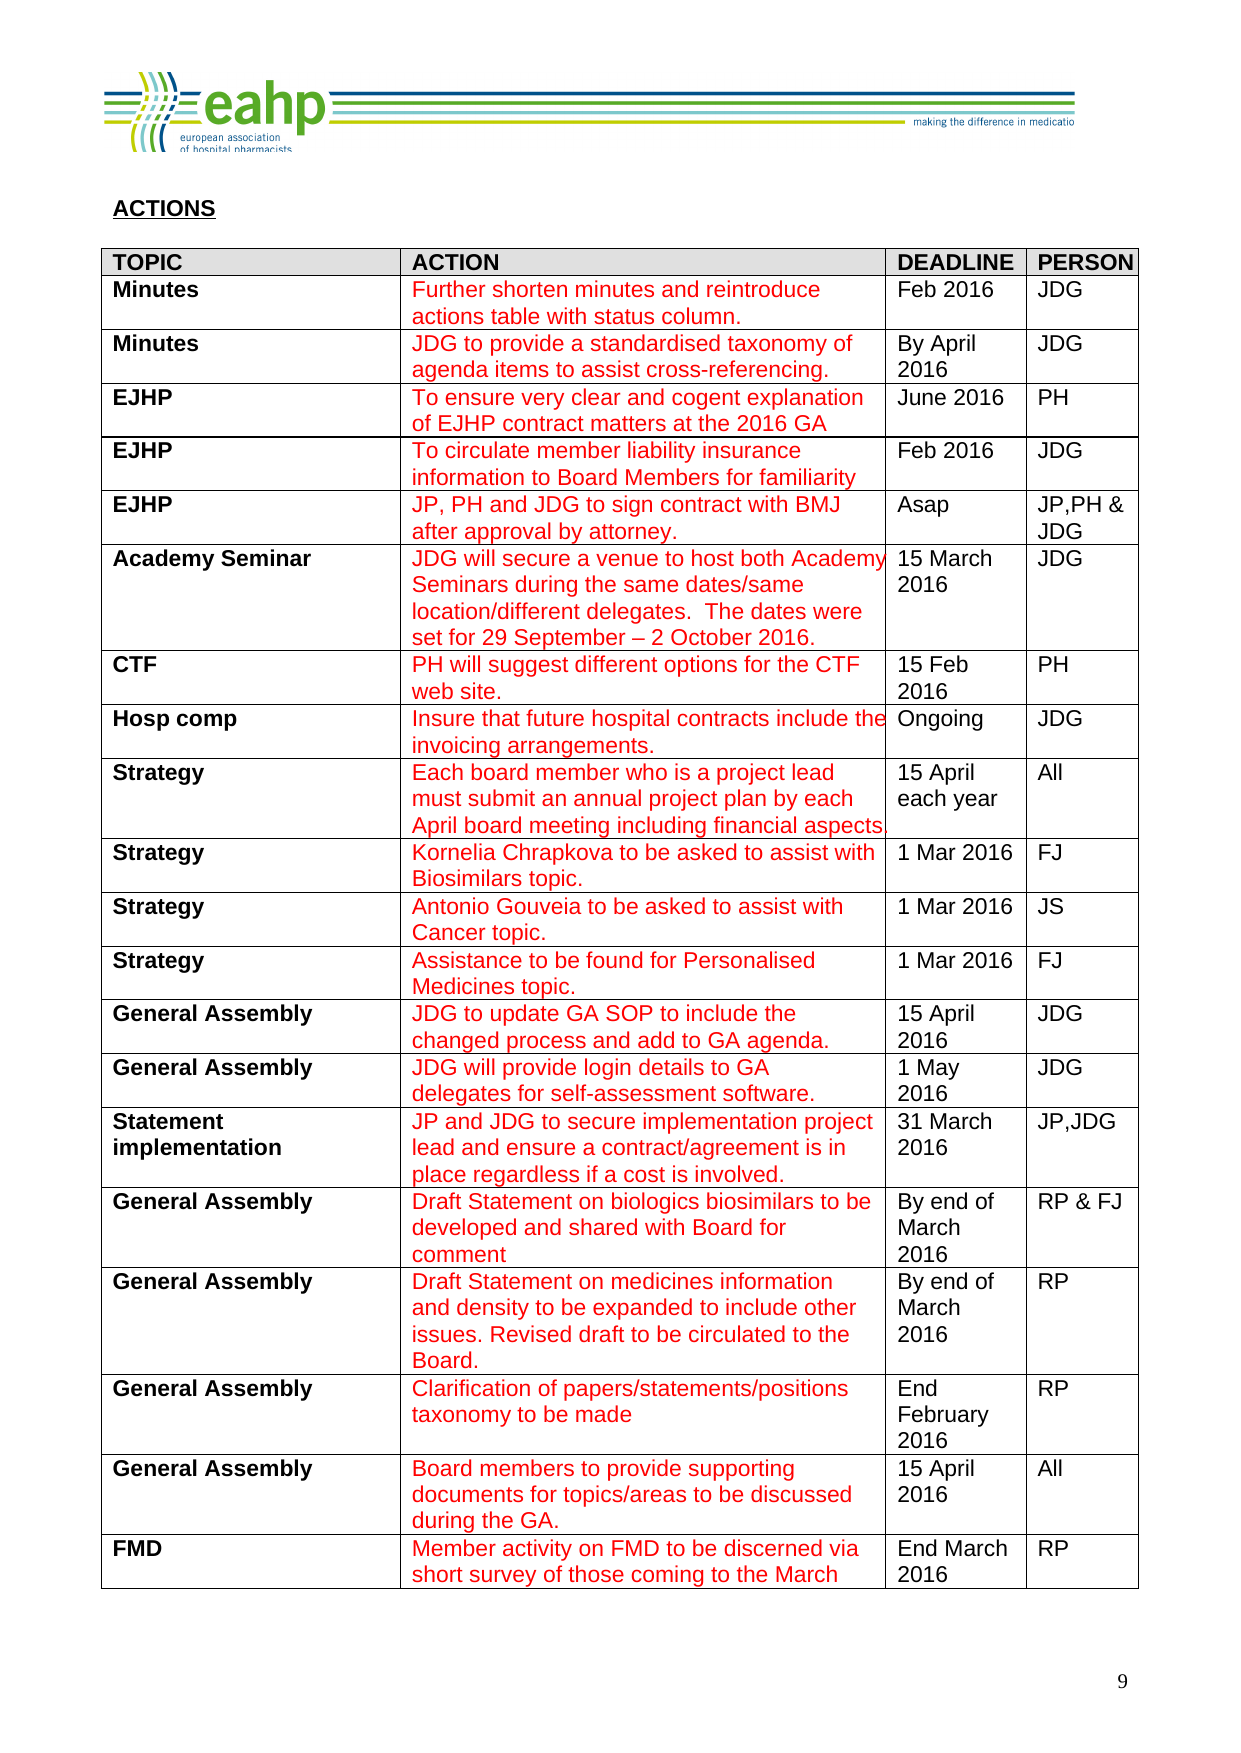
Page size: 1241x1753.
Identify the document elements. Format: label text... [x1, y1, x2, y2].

table_cell End February 2016 [886, 1375, 1026, 1453]
table_cell Feb 2016 [886, 276, 1026, 329]
table_cell FMD [102, 1535, 400, 1587]
table_cell 1 Mar 2016 [886, 839, 1026, 892]
table_cell PH will suggest different options for the CTF web site. [401, 651, 885, 704]
table_cell To ensure very clear and cogent explanation of EJHP contract matters at the 2016 GA [401, 384, 885, 436]
table_cell 31 March 2016 [886, 1108, 1026, 1187]
table_cell RP [1027, 1268, 1138, 1373]
table_cell 15 Feb 2016 [886, 651, 1026, 704]
table_cell Clarification of papers/statements/positions taxonomy to be made [401, 1375, 885, 1453]
table_cell JDG [1027, 276, 1138, 329]
table_cell Asap [886, 491, 1026, 544]
table_cell JDG [1027, 438, 1138, 490]
table_cell End March 2016 [886, 1535, 1026, 1587]
table_header DEADLINE [886, 249, 1026, 275]
table_header TOPIC [102, 249, 400, 275]
table_cell FJ [1027, 839, 1138, 892]
table_cell Draft Statement on biologics biosimilars to be developed and shared with Board for comment [401, 1188, 885, 1267]
table_cell Hosp comp [102, 705, 400, 758]
table_cell Minutes [102, 276, 400, 329]
table_cell June 2016 [886, 384, 1026, 436]
table_header ACTION [401, 249, 885, 275]
table_cell JDG [1027, 330, 1138, 383]
table_cell By April 2016 [886, 330, 1026, 383]
table_cell 1 Mar 2016 [886, 947, 1026, 999]
table_cell FJ [1027, 947, 1138, 999]
table_cell Member activity on FMD to be discerned via short survey of those coming to the March 2016 Members Meeting. [401, 1535, 885, 1587]
table_cell PH [1027, 651, 1138, 704]
table_cell JDG [1027, 1054, 1138, 1107]
table_cell Assistance to be found for Personalised Medicines topic. [401, 947, 885, 999]
table_cell Further shorten minutes and reintroduce actions table with status column. [401, 276, 885, 329]
table_cell JDG will secure a venue to host both Academy Seminars during the same dates/same location/different delegates. The dates were set for 29 September – 2 October 2016. [401, 545, 885, 650]
table_cell RP [1027, 1375, 1138, 1453]
table_header PERSON [1027, 249, 1138, 275]
table_cell 15 April 2016 [886, 1000, 1026, 1053]
table_cell JDG to update GA SOP to include the changed process and add to GA agenda. [401, 1000, 885, 1053]
table_cell Kornelia Chrapkova to be asked to assist with Biosimilars topic. [401, 839, 885, 892]
table_cell JDG [1027, 545, 1138, 650]
table_cell All [1027, 759, 1138, 838]
table_cell 1 May 2016 [886, 1054, 1026, 1107]
table_cell RP [1027, 1535, 1138, 1587]
table_cell 15 April each year [886, 759, 1026, 838]
table_cell JDG [1027, 705, 1138, 758]
table_cell Strategy [102, 839, 400, 892]
table_cell General Assembly [102, 1268, 400, 1373]
table_cell EJHP [102, 384, 400, 436]
table_cell Strategy [102, 947, 400, 999]
table_cell JS [1027, 893, 1138, 946]
table_cell Board members to provide supporting documents for topics/areas to be discussed during the GA. [401, 1455, 885, 1534]
table_cell Minutes [102, 330, 400, 383]
table_cell JP, PH and JDG to sign contract with BMJ after approval by attorney. [401, 491, 885, 544]
table_cell General Assembly [102, 1054, 400, 1107]
table_cell By end of March 2016 [886, 1188, 1026, 1267]
table_cell PH [1027, 384, 1138, 436]
table_cell Insure that future hospital contracts include the invoicing arrangements. [401, 705, 885, 758]
table_cell JP and JDG to secure implementation project lead and ensure a contract/agreement is in place regardless if a cost is involved. [401, 1108, 885, 1187]
table_cell Academy Seminar [102, 545, 400, 650]
table_cell Statement implementation [102, 1108, 400, 1187]
table_cell JDG to provide a standardised taxonomy of agenda items to assist cross-referencing. [401, 330, 885, 383]
table_cell 15 April 2016 [886, 1455, 1026, 1534]
table_cell JDG [1027, 1000, 1138, 1053]
table_cell Each board member who is a project lead must submit an annual project plan by each April board meeting including financial aspects. [401, 759, 885, 838]
table_cell JP,PH & JDG [1027, 491, 1138, 544]
table_cell General Assembly [102, 1455, 400, 1534]
table_cell 15 March 2016 [886, 545, 1026, 650]
table_cell Strategy [102, 759, 400, 838]
table_cell By end of March 2016 [886, 1268, 1026, 1373]
text ACTIONS [112, 195, 1165, 221]
table_cell Ongoing [886, 705, 1026, 758]
table_cell RP & FJ [1027, 1188, 1138, 1267]
table_cell General Assembly [102, 1188, 400, 1267]
table_cell Draft Statement on medicines information and density to be expanded to include other issues. Revised draft to be circulated to the Board. [401, 1268, 885, 1373]
table_cell JDG will provide login details to GA delegates for self-assessment software. [401, 1054, 885, 1107]
table_cell EJHP [102, 491, 400, 544]
table_cell Antonio Gouveia to be asked to assist with Cancer topic. [401, 893, 885, 946]
table_cell CTF [102, 651, 400, 704]
table_cell General Assembly [102, 1375, 400, 1453]
table_cell To circulate member liability insurance information to Board Members for familiarity [401, 438, 885, 490]
table_cell EJHP [102, 438, 400, 490]
table_cell General Assembly [102, 1000, 400, 1053]
table_cell 1 Mar 2016 [886, 893, 1026, 946]
table_cell All [1027, 1455, 1138, 1534]
table_cell Strategy [102, 893, 400, 946]
table_cell Feb 2016 [886, 438, 1026, 490]
table_cell JP,JDG [1027, 1108, 1138, 1187]
picture [103, 72, 1073, 152]
